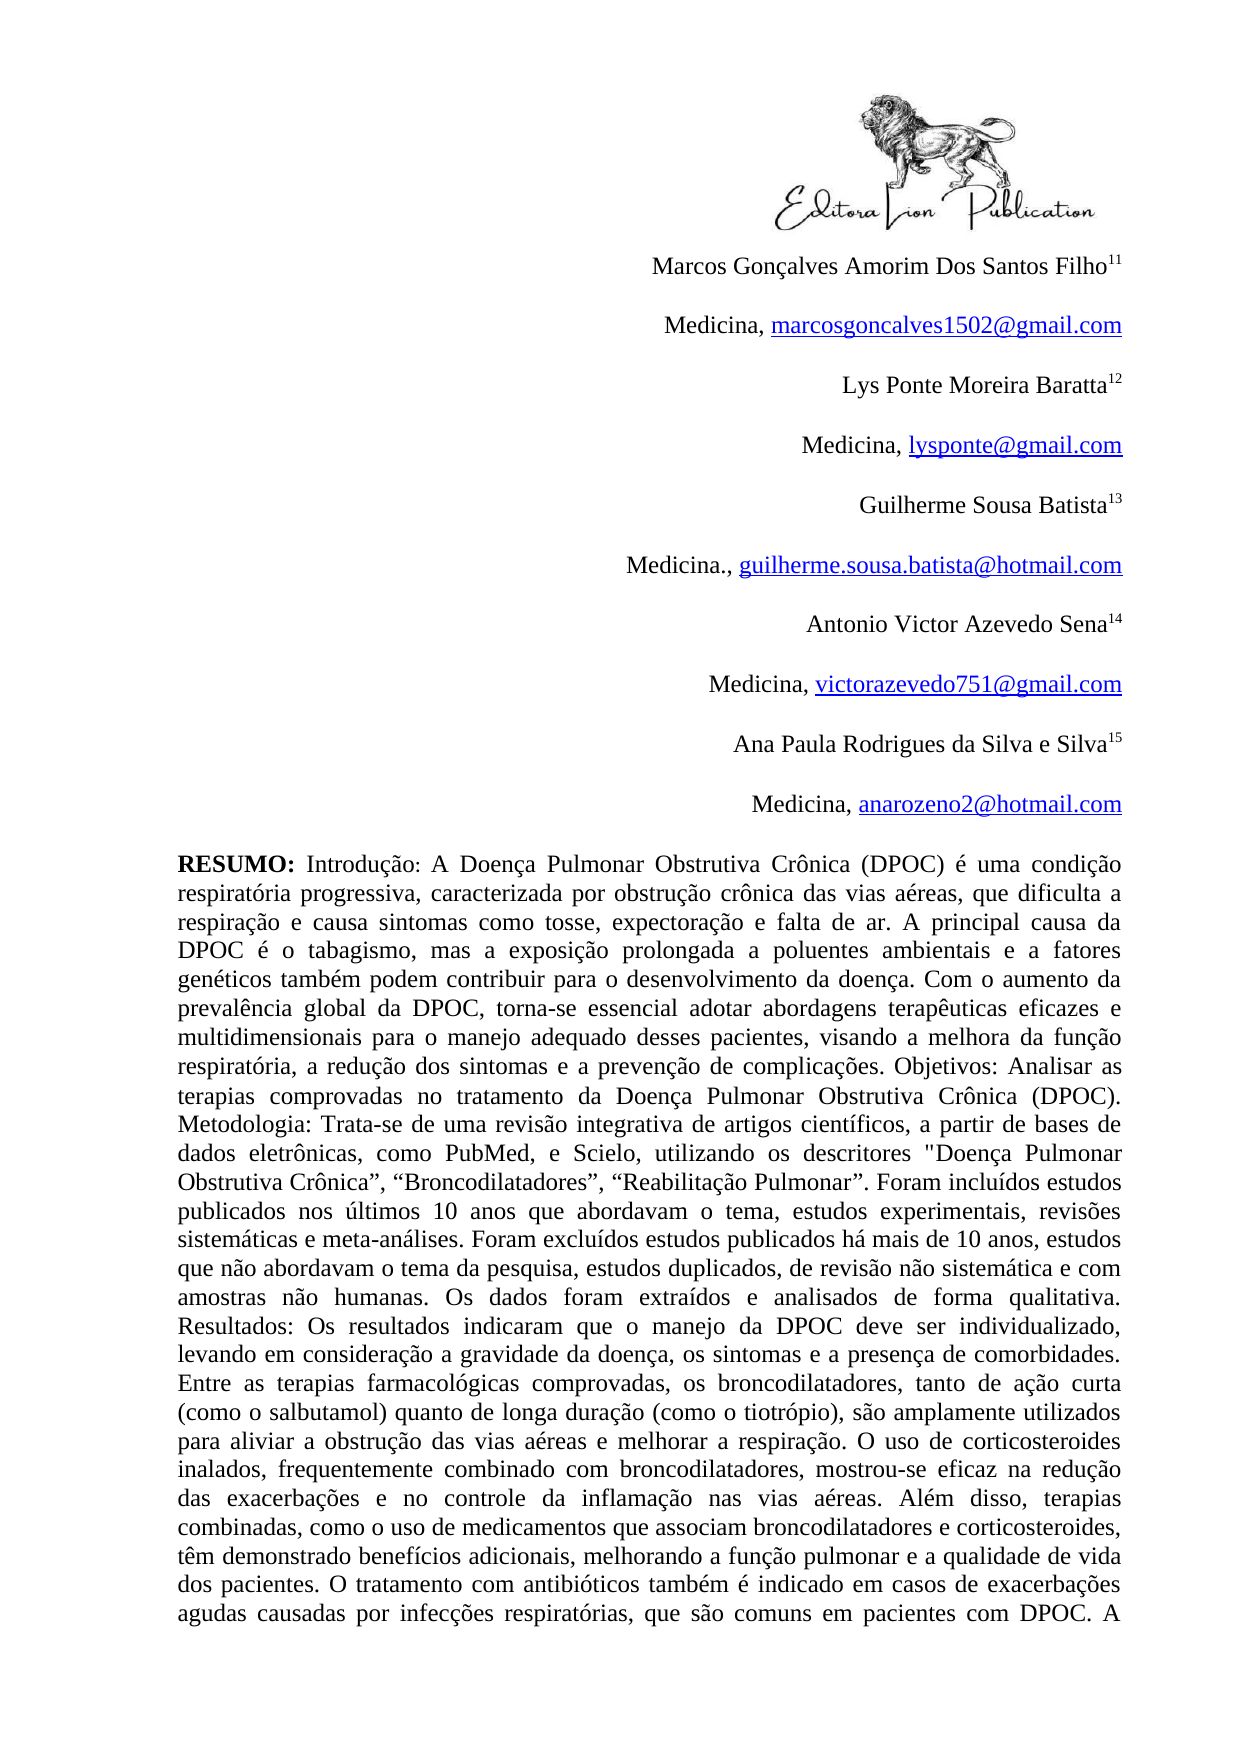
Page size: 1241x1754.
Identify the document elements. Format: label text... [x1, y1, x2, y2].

picture [752, 93, 1116, 177]
text Medicina, victorazevedo751@gmail.com [177, 669, 1122, 698]
text Antonio Victor Azevedo Sena14 [177, 609, 1122, 638]
text Medicina., guilherme.sousa.batista@hotmail.com [177, 550, 1122, 578]
text Medicina, lysponte@gmail.com [177, 430, 1122, 459]
text Marcos Gonçalves Amorim Dos Santos Filho11 [177, 177, 1122, 279]
text Ana Paula Rodrigues da Silva e Silva15 [177, 729, 1122, 758]
text Lys Ponte Moreira Baratta12 [177, 370, 1122, 399]
text Medicina, marcosgoncalves1502@gmail.com [177, 311, 1122, 339]
text Medicina, anarozeno2@hotmail.com [177, 789, 1122, 818]
text Guilherme Sousa Batista13 [177, 490, 1122, 519]
